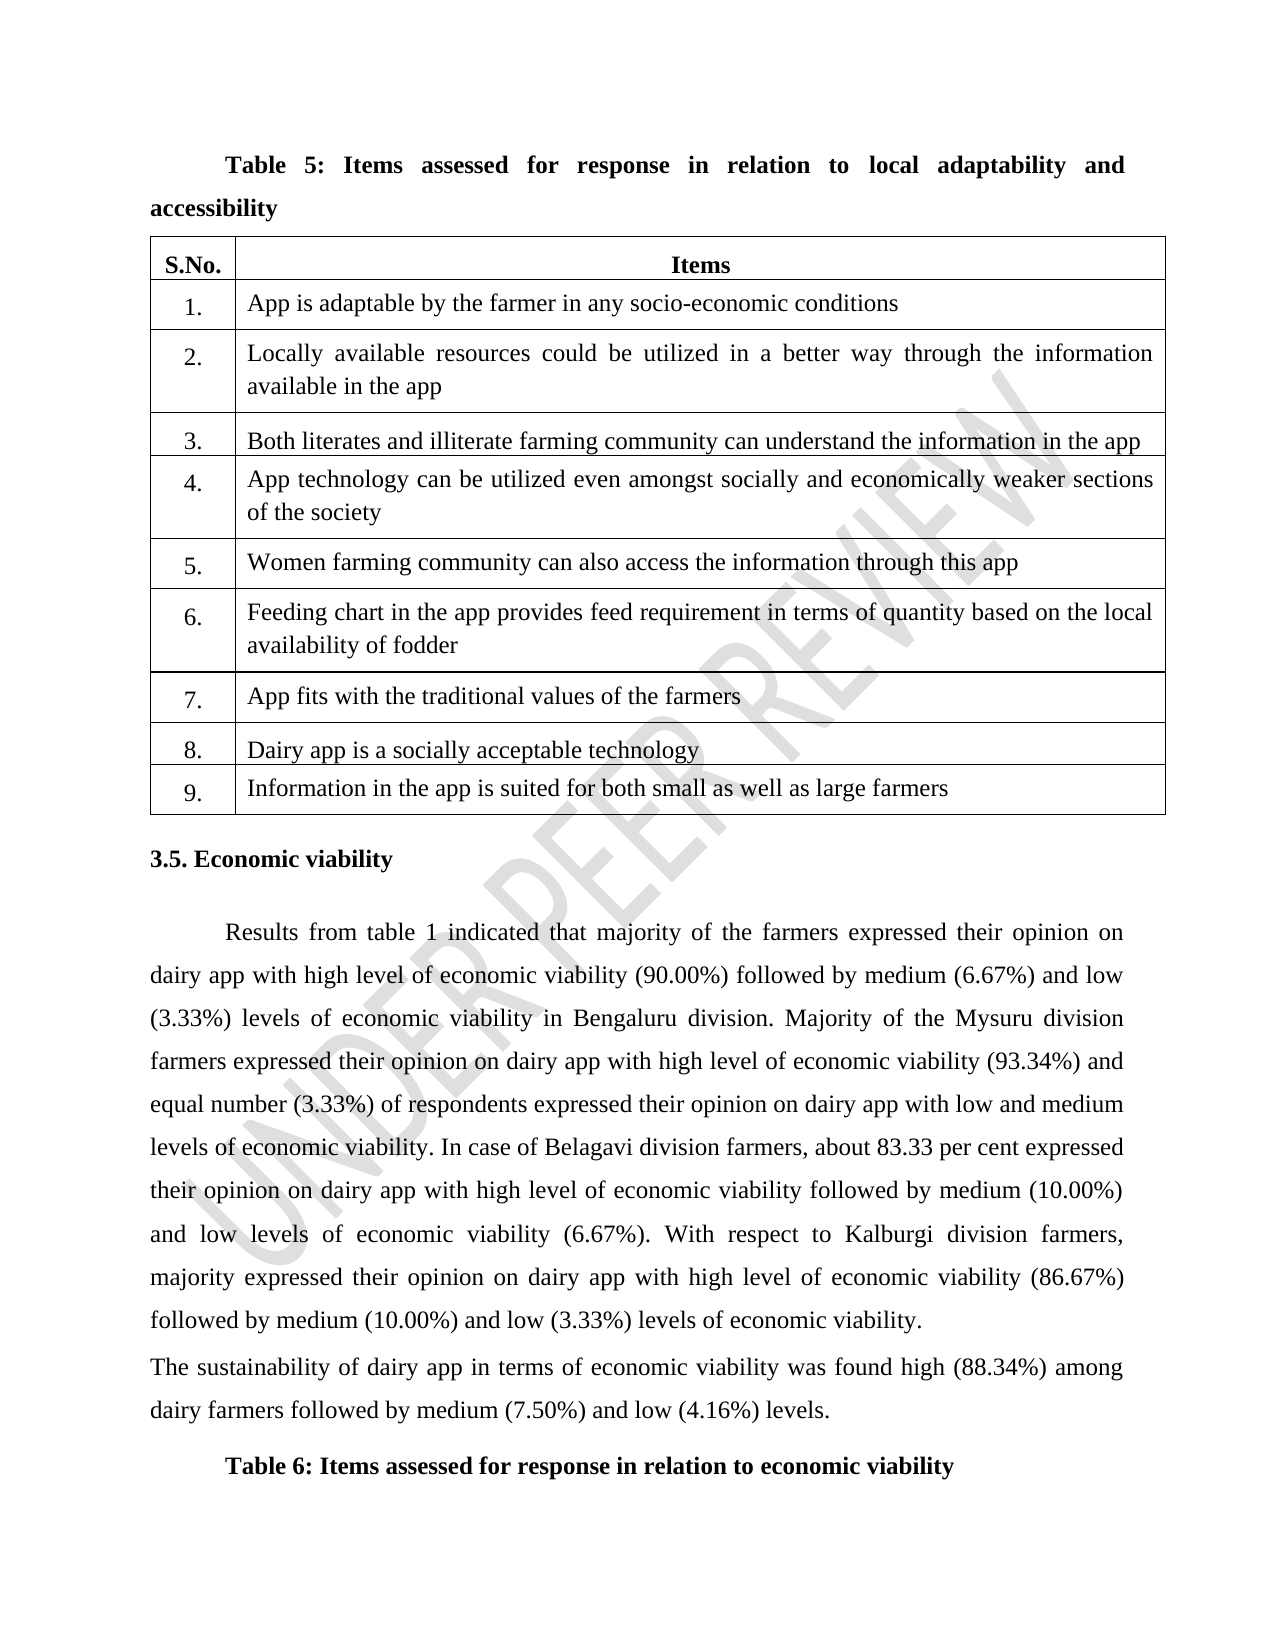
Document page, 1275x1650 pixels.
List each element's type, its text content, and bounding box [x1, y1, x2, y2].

table_cell App technology can be utilized even amongst socially and economically weaker sections of the society [236, 456, 1165, 538]
table_cell App is adaptable by the farmer in any socio-economic conditions [236, 280, 1165, 329]
list The sustainability of dairy app in terms of economic viability was found high (88.34%) among dairy farmers followed by medium (7.50%) and low (4.16%) levels. [150, 1352, 1125, 1424]
table_cell 9. [151, 765, 235, 814]
table_cell 7. [151, 673, 235, 722]
table_cell Feeding chart in the app provides feed requirement in terms of quantity based on the local availability of fodder [236, 589, 1165, 671]
table_cell 4. [151, 456, 235, 538]
table_cell Locally available resources could be utilized in a better way through the information available in the app [236, 330, 1165, 412]
table_cell App fits with the traditional values of the farmers [236, 673, 1165, 722]
table_cell 8. [151, 723, 235, 764]
table_cell Both literates and illiterate farming community can understand the information in the app [236, 413, 1165, 454]
table_cell 5. [151, 539, 235, 588]
text 3.5. Economic viability [150, 844, 1125, 873]
table_cell 6. [151, 589, 235, 671]
table_cell 1. [151, 280, 235, 329]
text Results from table 1 indicated that majority of the farmers expressed their opinion on dairy app with high level of economic viability (90.00%) followed by medium (6.67%) and low (3.33%) levels of economic viability in Bengaluru division. Majority of the Mysuru division farmers expressed their opinion on dairy app with high level of economic viability (93.34%) and equal number (3.33%) of respondents expressed their opinion on dairy app with low and medium levels of economic viability. In case of Belagavi division farmers, about 83.33 per cent expressed their opinion on dairy app with high level of economic viability followed by medium (10.00%) and low levels of economic viability (6.67%). With respect to Kalburgi division farmers, majority expressed their opinion on dairy app with high level of economic viability (86.67%) followed by medium (10.00%) and low (3.33%) levels of economic viability. [150, 917, 1125, 1334]
table_cell Dairy app is a socially acceptable technology [236, 723, 1165, 764]
table_cell 3. [151, 413, 235, 454]
text Table 6: Items assessed for response in relation to economic viability [150, 1451, 1125, 1479]
table_cell Women farming community can also access the information through this app [236, 539, 1165, 588]
table_cell 2. [151, 330, 235, 412]
text Table 5: Items assessed for response in relation to local adaptability and accessibility [150, 150, 1125, 222]
table_cell Information in the app is suited for both small as well as large farmers [236, 765, 1165, 814]
table_header Items [236, 237, 1165, 278]
table_header S.No. [151, 237, 235, 278]
